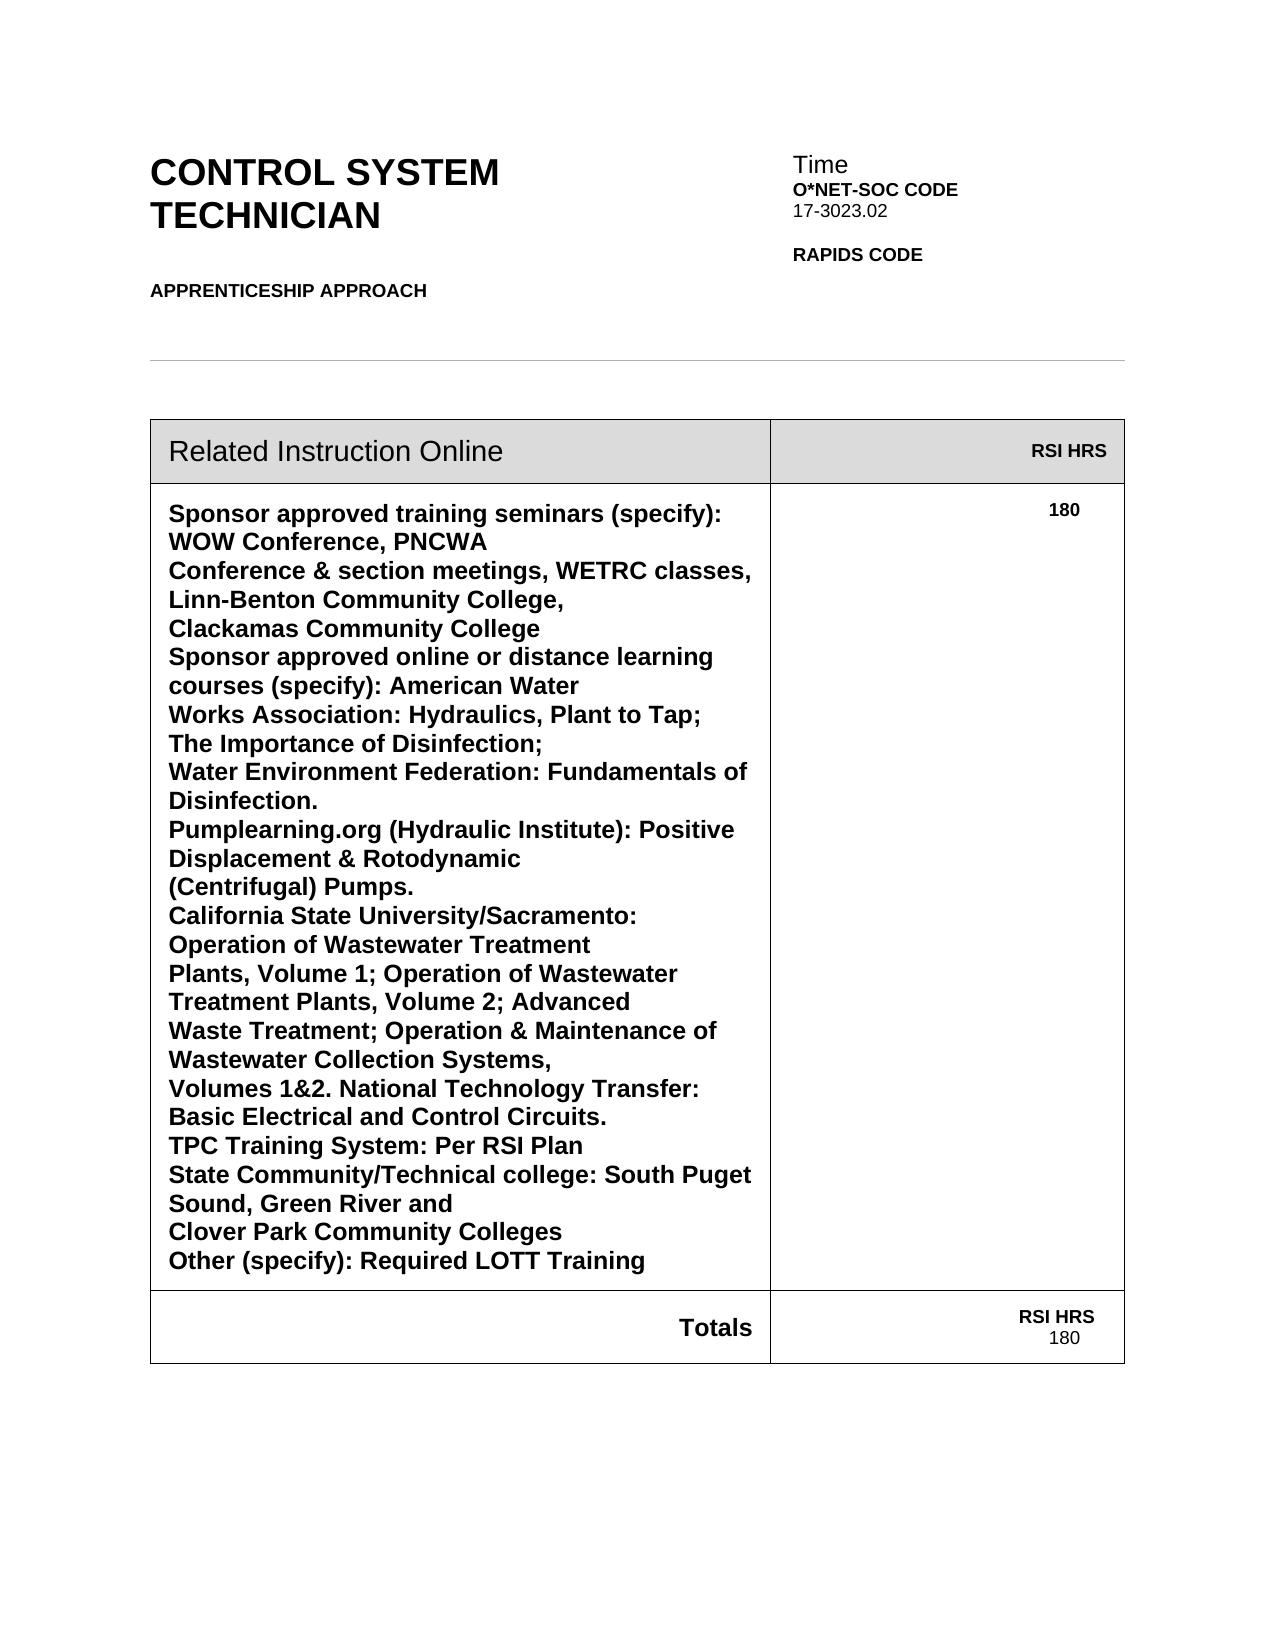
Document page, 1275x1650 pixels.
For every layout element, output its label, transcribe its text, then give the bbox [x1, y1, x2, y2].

table_header Related Instruction Online [151, 420, 770, 483]
table_header RSI HRS [771, 420, 1124, 483]
text APPRENTICESHIP APPROACH [150, 279, 719, 301]
text O*NET-SOC CODE [793, 179, 1125, 200]
text CONTROL SYSTEM TECHNICIAN [150, 150, 719, 236]
text Time [793, 150, 1125, 179]
table_cell RSI HRS 180 [771, 1291, 1124, 1363]
table_cell 180 [771, 484, 1124, 1289]
text 17-3023.02 [793, 200, 1125, 222]
table_cell Sponsor approved training seminars (specify): WOW Conference, PNCWA Conference & section meetings, WETRC classes, Linn-Benton Community College, Clackamas Community College Sponsor approved online or distance learning courses (specify): American Water Works Association: Hydraulics, Plant to Tap; The Importance of Disinfection; Water Environment Federation: Fundamentals of Disinfection. Pumplearning.org (Hydraulic Institute): Positive Displacement & Rotodynamic (Centrifugal) Pumps. California State University/Sacramento: Operation of Wastewater Treatment Plants, Volume 1; Operation of Wastewater Treatment Plants, Volume 2; Advanced Waste Treatment; Operation & Maintenance of Wastewater Collection Systems, Volumes 1&2. National Technology Transfer: Basic Electrical and Control Circuits. TPC Training System: Per RSI Plan State Community/Technical college: South Puget Sound, Green River and Clover Park Community Colleges Other (specify): Required LOTT Training [151, 484, 770, 1289]
text RAPIDS CODE [793, 243, 1125, 265]
table_cell Totals [151, 1291, 770, 1363]
